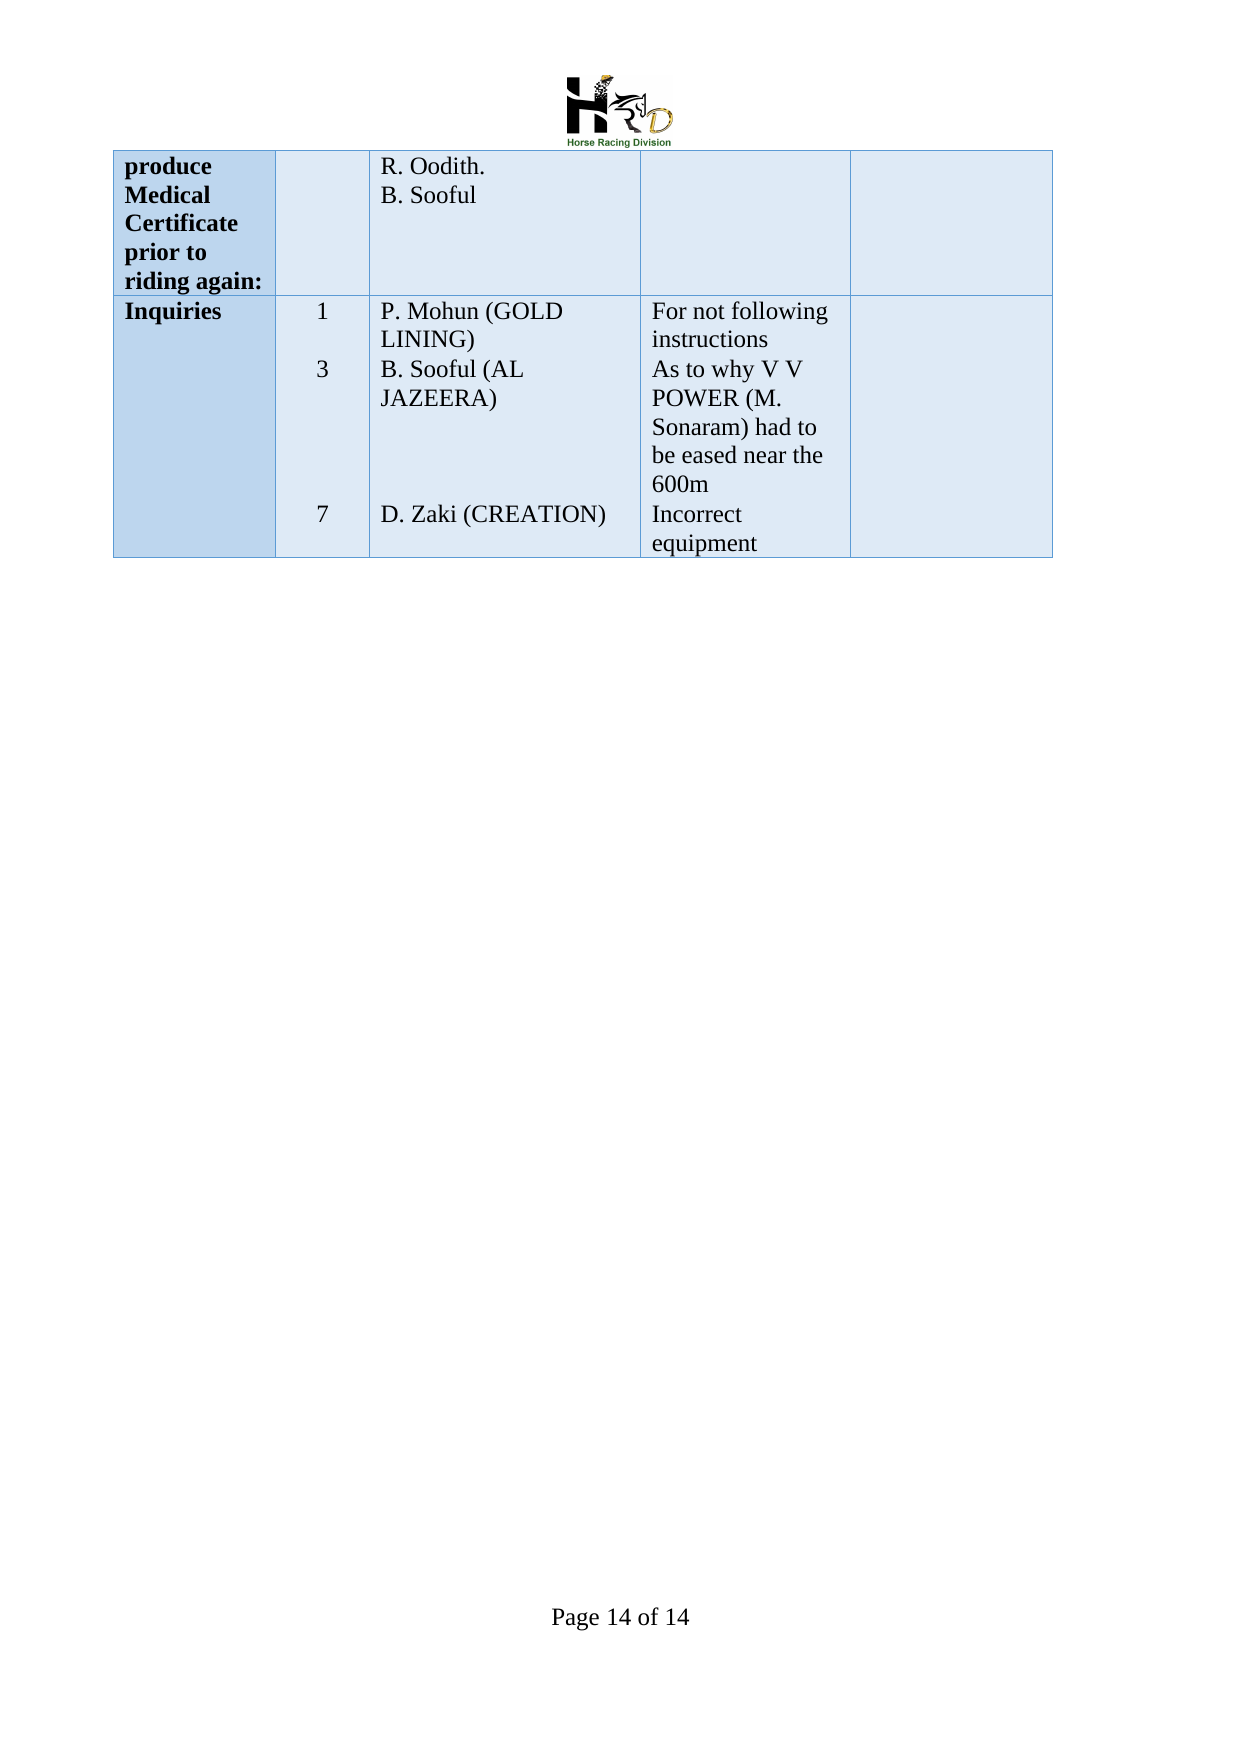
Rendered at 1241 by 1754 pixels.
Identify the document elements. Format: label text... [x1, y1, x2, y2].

picture [567, 75, 674, 148]
table_cell [641, 151, 850, 295]
table_cell B. Sooful (AL JAZEERA) [370, 354, 640, 498]
table_cell [276, 151, 369, 295]
table_cell 7 [276, 499, 369, 557]
table_cell [851, 354, 1052, 498]
table_cell For not following instructions [641, 296, 850, 353]
table_cell As to why V V POWER (M. Sonaram) had to be eased near the 600m [641, 354, 850, 498]
table_cell [851, 151, 1052, 295]
table_cell Incorrect equipment [641, 499, 850, 557]
table_cell 1 [276, 296, 369, 353]
table_cell D. Zaki (CREATION) [370, 499, 640, 557]
table_cell [851, 499, 1052, 557]
table_cell N. Marday R. Oodith. B. Sooful [370, 151, 640, 295]
table_cell Riders To produce Medical Certificate prior to riding again: [114, 151, 275, 295]
table_cell [851, 296, 1052, 353]
table_cell Inquiries [114, 296, 275, 557]
table_cell 3 [276, 354, 369, 498]
table_cell P. Mohun (GOLD LINING) [370, 296, 640, 353]
